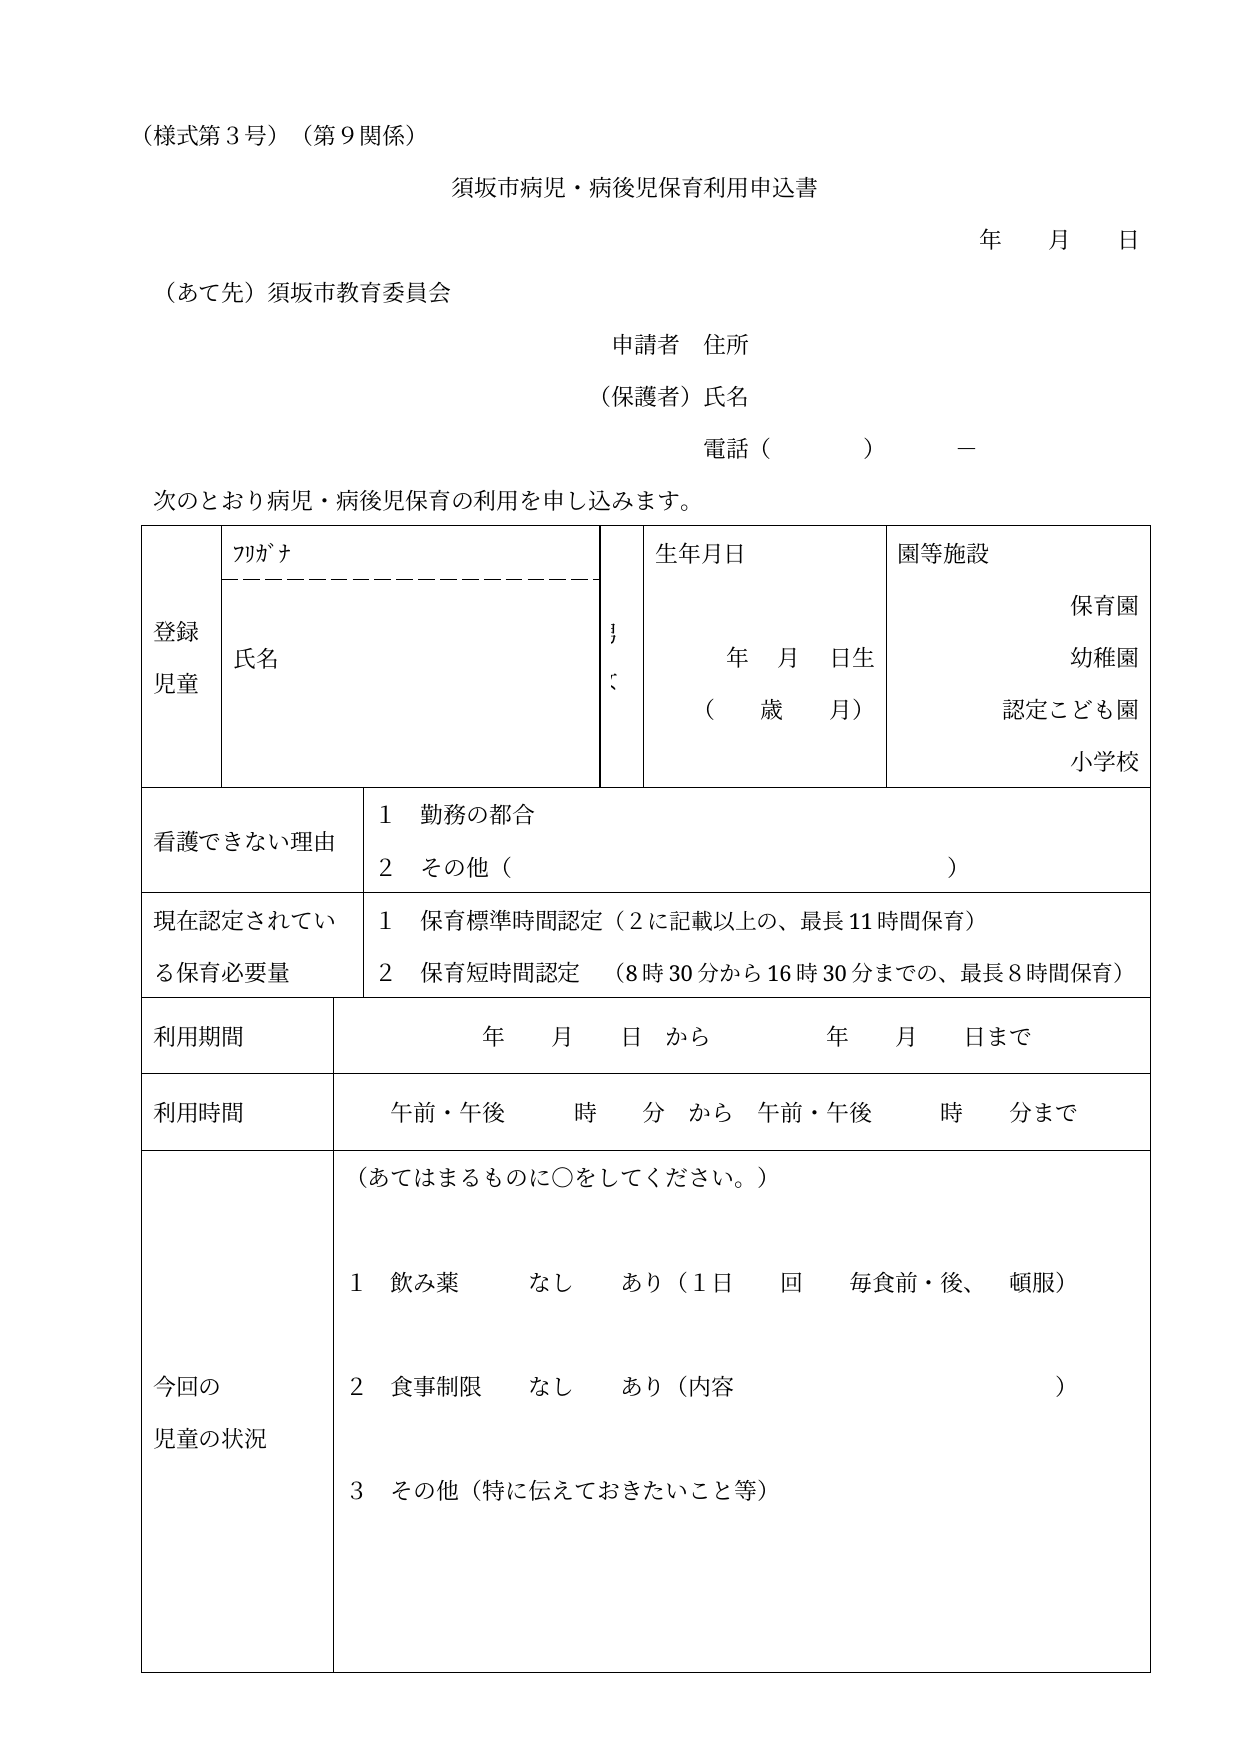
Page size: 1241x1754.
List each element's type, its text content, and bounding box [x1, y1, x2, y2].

text 申請者 住所 [130, 317, 1140, 369]
text （あて先）須坂市教育委員会 [130, 265, 1140, 317]
table_cell 利用時間 [142, 1074, 333, 1150]
table_cell 今回の 児童の状況 [142, 1151, 333, 1672]
table_cell 現在認定されている保育必要量 [142, 893, 363, 997]
text 年 月 日 [130, 213, 1140, 265]
text 次のとおり病児・病後児保育の利用を申し込みます。 [130, 473, 1140, 525]
table_cell 午前・午後 時 分 から 午前・午後 時 分まで [334, 1074, 1150, 1150]
table_cell 利用期間 [142, 998, 333, 1073]
table_cell 看護できない理由 [142, 788, 363, 892]
table_header ﾌﾘｶﾞﾅ [222, 526, 599, 578]
table_cell １ 保育標準時間認定（２に記載以上の、最長11時間保育） ２ 保育短時間認定 （8時30分から16時30分までの、最長８時間保育） [364, 893, 1150, 997]
text （保護者）氏名 [130, 369, 1140, 421]
table_header 登録 児童 [142, 526, 221, 787]
table_header 男・女 [601, 526, 643, 787]
table_cell 年 月 日 から 年 月 日まで [334, 998, 1150, 1073]
table_header 生年月日 年 月 日生 （ 歳 月） [644, 526, 886, 787]
table_header 園等施設 保育園 幼稚園 認定こども園 小学校 [887, 526, 1150, 787]
text （様式第３号）（第９関係） [130, 109, 1140, 161]
table_cell １ 勤務の都合 ２ その他（ ） [364, 788, 1150, 892]
table_cell （あてはまるものに○をしてください。） １ 飲み薬 なし あり（１日 回 毎食前・後、 頓服） ２ 食事制限 なし あり（内容 ） ３ その他（特に伝えておきたいこと等） [334, 1151, 1150, 1672]
text 電話（ ） － [130, 421, 1140, 473]
text 須坂市病児・病後児保育利用申込書 [130, 161, 1140, 213]
table_cell 氏名 [222, 579, 599, 787]
